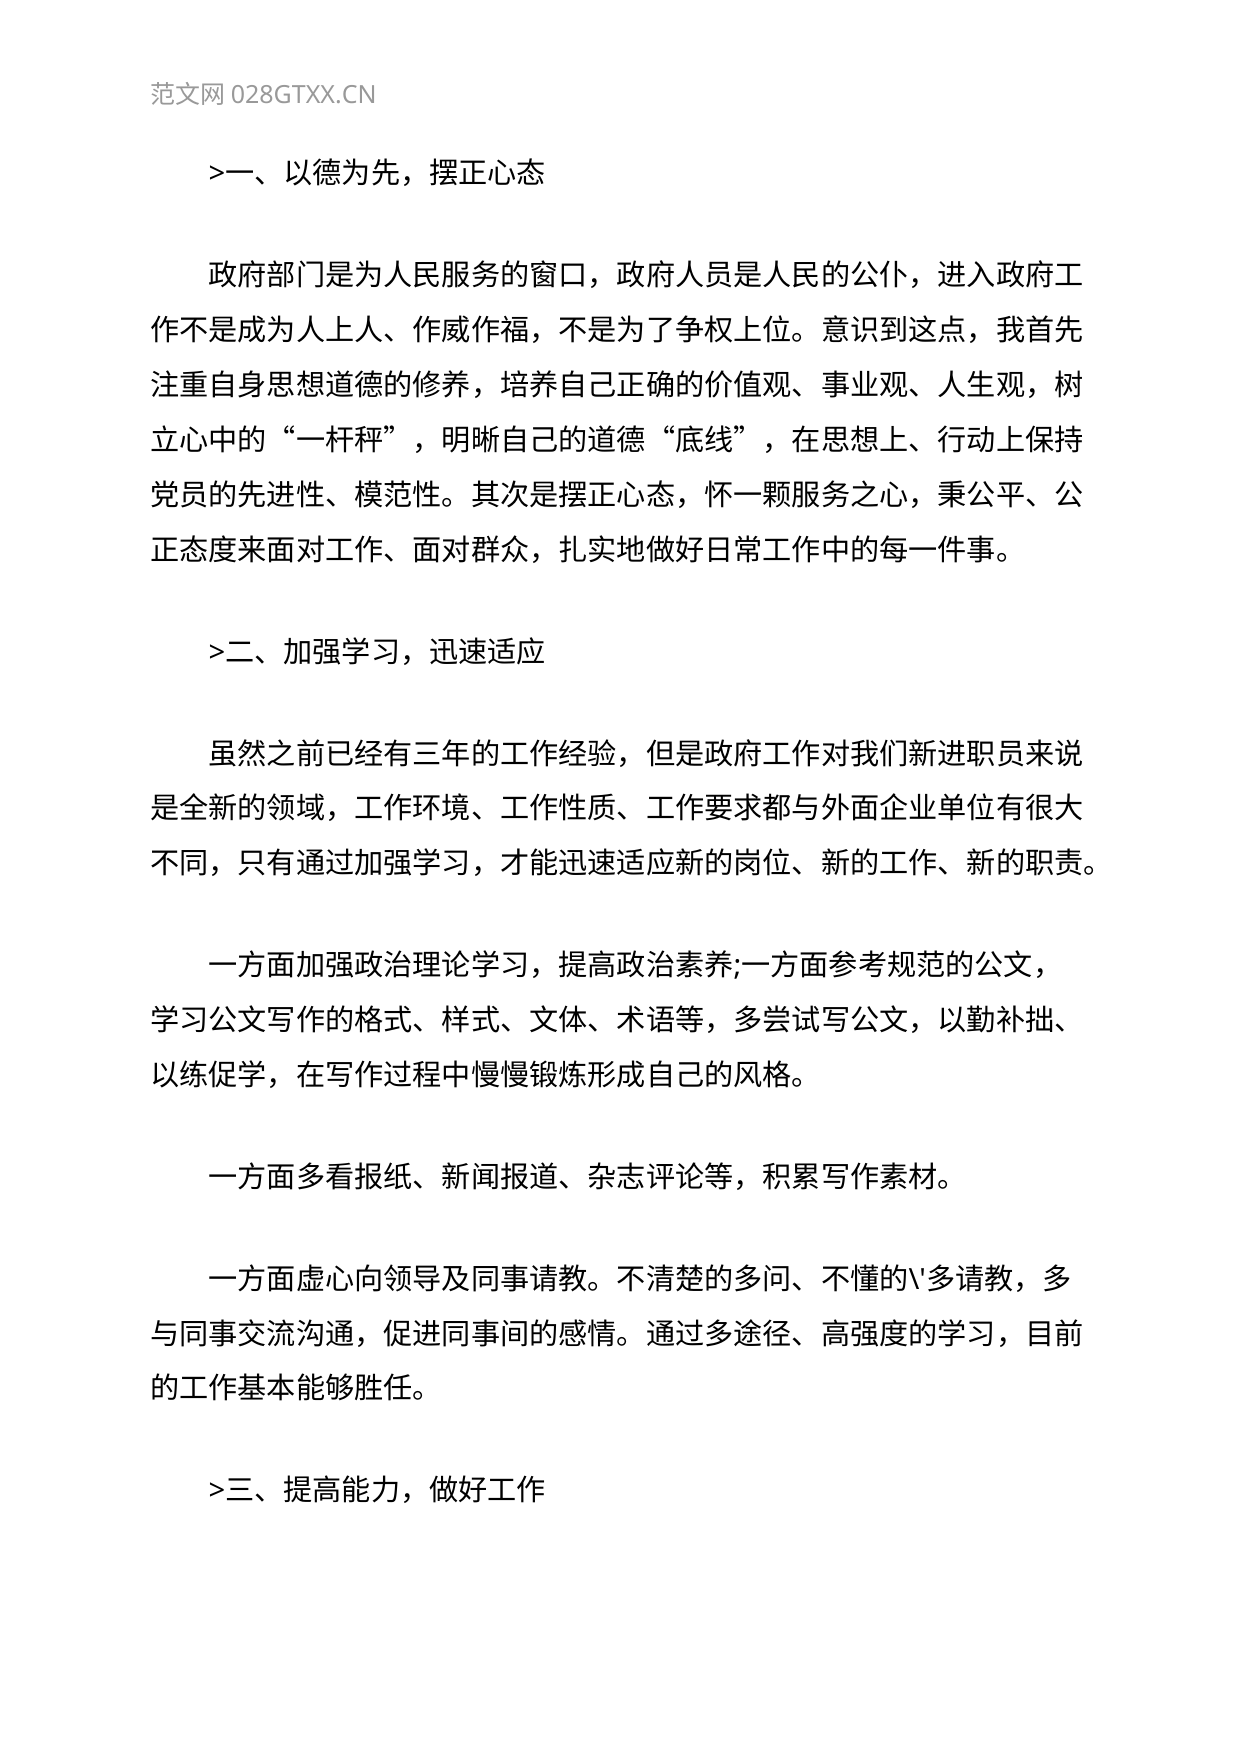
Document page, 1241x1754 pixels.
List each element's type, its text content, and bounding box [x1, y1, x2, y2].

text 虽然之前已经有三年的工作经验，但是政府工作对我们新进职员来说是全新的领域，工作环境、工作性质、工作要求都与外面企业单位有很大不同，只有通过加强学习，才能迅速适应新的岗位、新的工作、新的职责。 [150, 730, 1090, 882]
text 政府部门是为人民服务的窗口，政府人员是人民的公仆，进入政府工作不是成为人上人、作威作福，不是为了争权上位。意识到这点，我首先注重自身思想道德的修养，培养自己正确的价值观、事业观、人生观，树立心中的“一杆秤”，明晰自己的道德“底线”，在思想上、行动上保持党员的先进性、模范性。其次是摆正心态，怀一颗服务之心，秉公平、公正态度来面对工作、面对群众，扎实地做好日常工作中的每一件事。 [150, 252, 1090, 569]
text 一方面加强政治理论学习，提高政治素养;一方面参考规范的公文，学习公文写作的格式、样式、文体、术语等，多尝试写公文，以勤补拙、以练促学，在写作过程中慢慢锻炼形成自己的风格。 [150, 942, 1090, 1094]
text 一方面多看报纸、新闻报道、杂志评论等，积累写作素材。 [150, 1153, 1090, 1196]
text >一、以德为先，摆正心态 [150, 150, 1090, 192]
text 一方面虚心向领导及同事请教。不清楚的多问、不懂的\'多请教，多与同事交流沟通，促进同事间的感情。通过多途径、高强度的学习，目前的工作基本能够胜任。 [150, 1255, 1090, 1407]
text >二、加强学习，迅速适应 [150, 628, 1090, 671]
text >三、提高能力，做好工作 [150, 1467, 1090, 1509]
